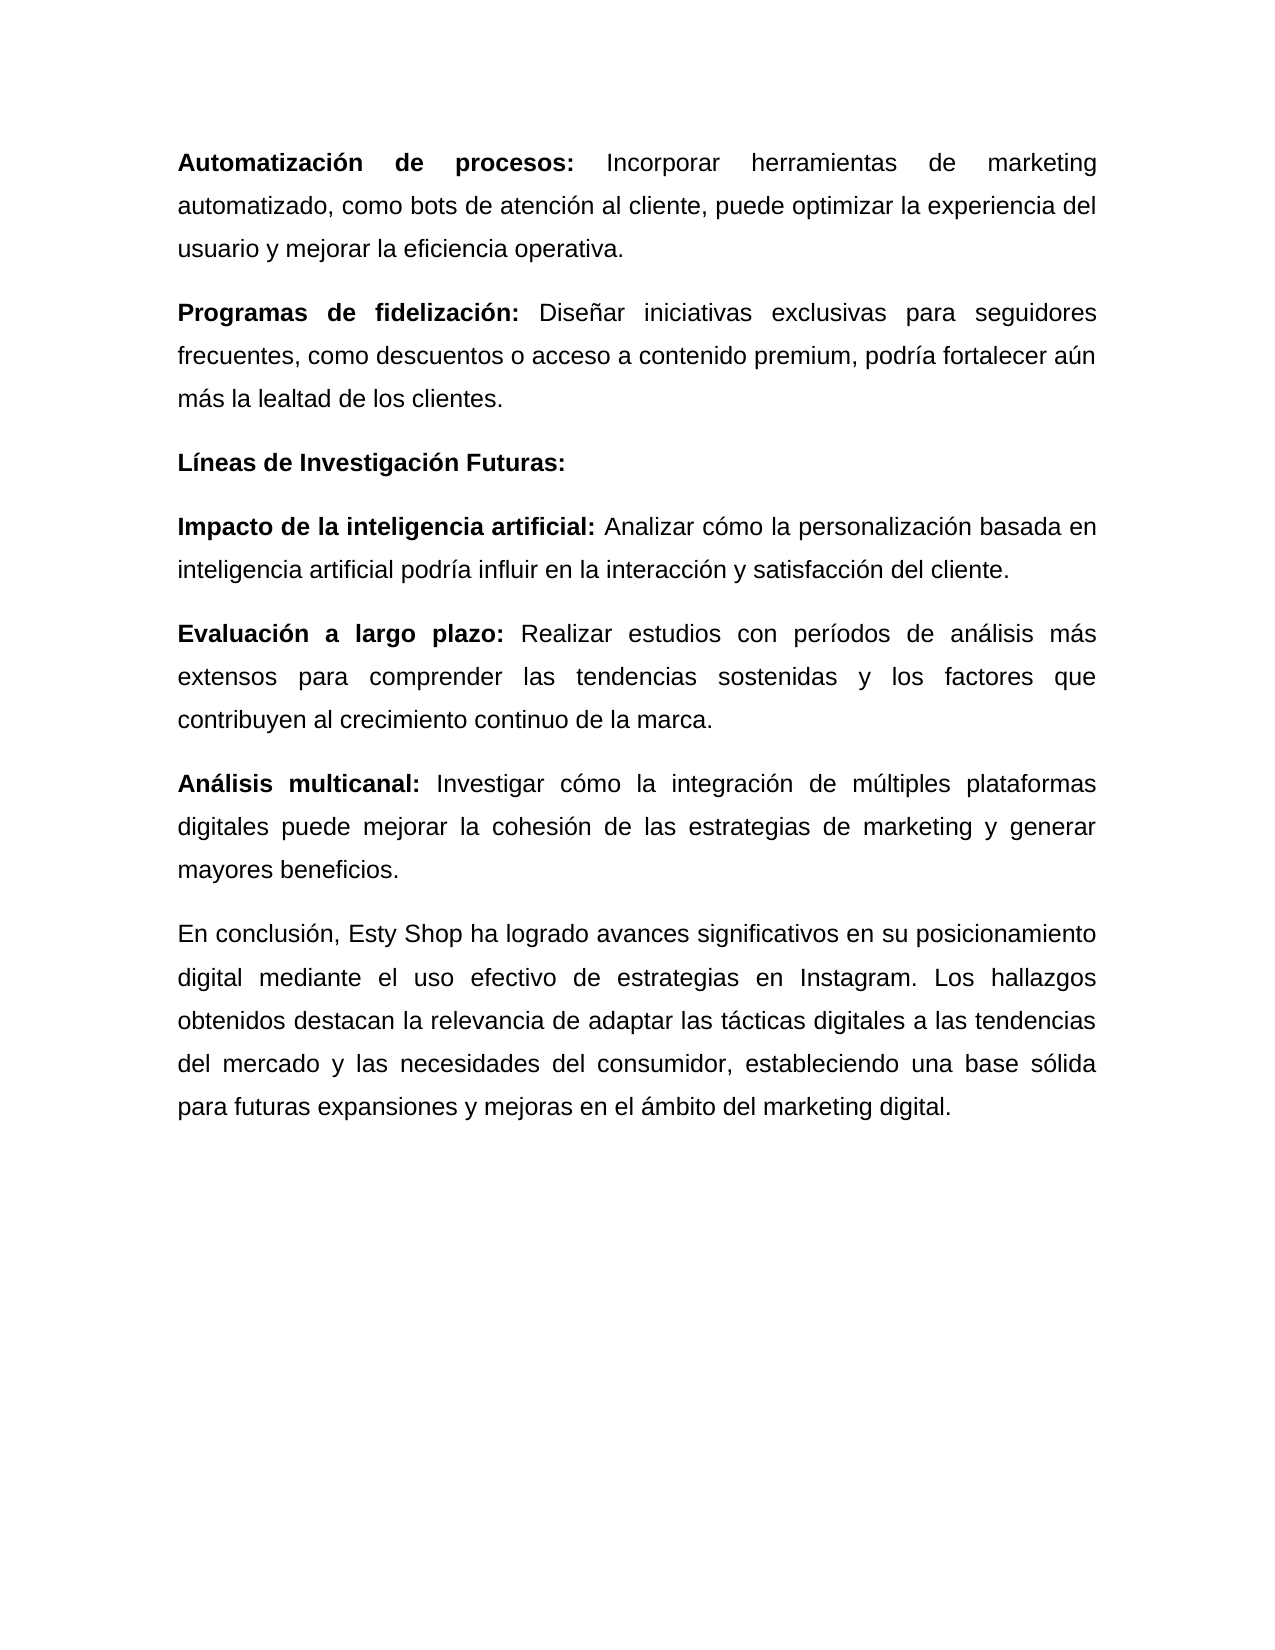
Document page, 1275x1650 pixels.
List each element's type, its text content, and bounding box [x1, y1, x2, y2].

text Análisis multicanal: Investigar cómo la integración de múltiples plataformas digitales puede mejorar la cohesión de las estrategias de marketing y generar mayores beneficios. [177, 769, 1098, 884]
text Líneas de Investigación Futuras: [177, 448, 1098, 477]
text Evaluación a largo plazo: Realizar estudios con períodos de análisis más extensos para comprender las tendencias sostenidas y los factores que contribuyen al crecimiento continuo de la marca. [177, 619, 1098, 734]
text Impacto de la inteligencia artificial: Analizar cómo la personalización basada en inteligencia artificial podría influir en la interacción y satisfacción del cliente. [177, 512, 1098, 584]
text Automatización de procesos: Incorporar herramientas de marketing automatizado, como bots de atención al cliente, puede optimizar la experiencia del usuario y mejorar la eficiencia operativa. [177, 148, 1098, 263]
text En conclusión, Esty Shop ha logrado avances significativos en su posicionamiento digital mediante el uso efectivo de estrategias en Instagram. Los hallazgos obtenidos destacan la relevancia de adaptar las tácticas digitales a las tendencias del mercado y las necesidades del consumidor, estableciendo una base sólida para futuras expansiones y mejoras en el ámbito del marketing digital. [177, 919, 1098, 1121]
text Programas de fidelización: Diseñar iniciativas exclusivas para seguidores frecuentes, como descuentos o acceso a contenido premium, podría fortalecer aún más la lealtad de los clientes. [177, 298, 1098, 413]
